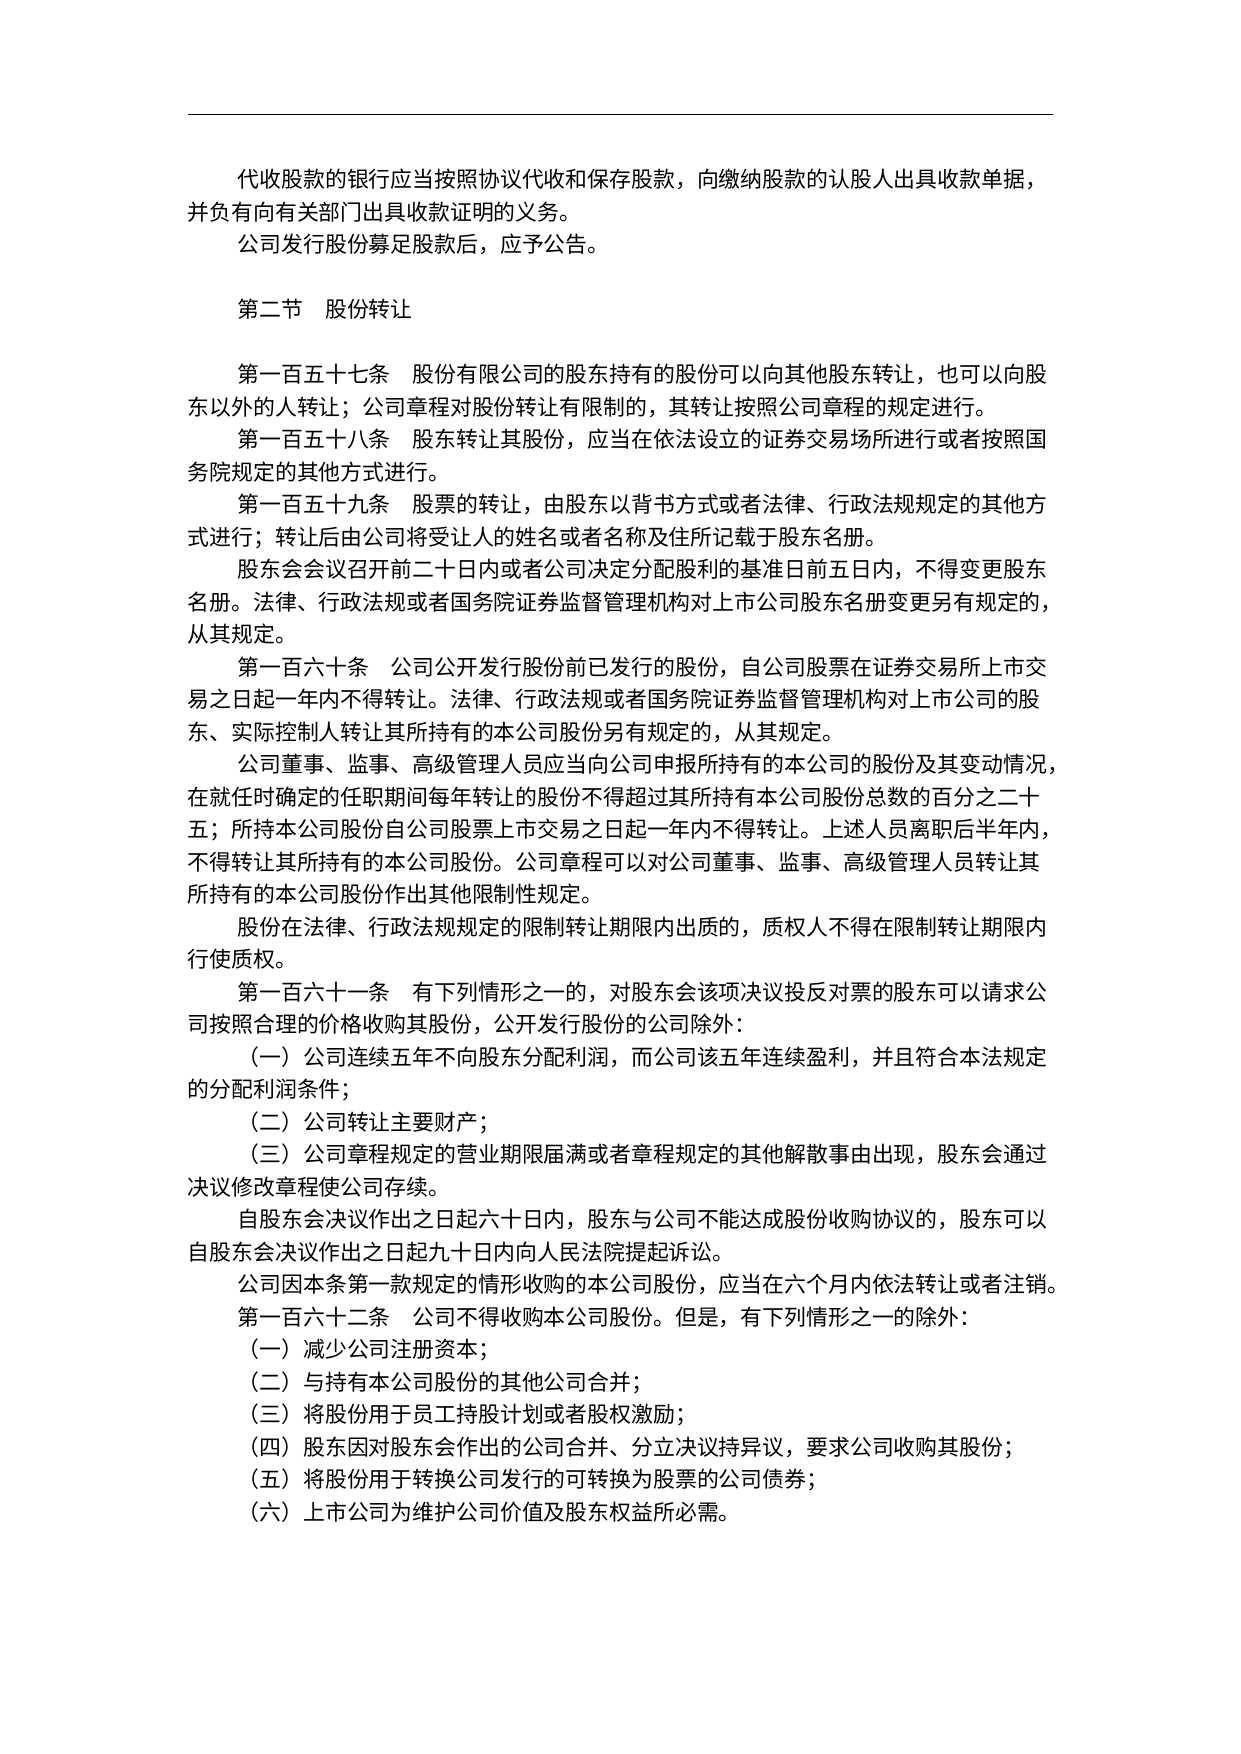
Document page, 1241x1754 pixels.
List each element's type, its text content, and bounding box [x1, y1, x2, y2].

text （五）将股份用于转换公司发行的可转换为股票的公司债券； [187, 1462, 1053, 1494]
text 自股东会决议作出之日起六十日内，股东与公司不能达成股份收购协议的，股东可以自股东会决议作出之日起九十日内向人民法院提起诉讼。 [187, 1202, 1053, 1267]
text （一）减少公司注册资本； [187, 1332, 1053, 1364]
text （二）与持有本公司股份的其他公司合并； [187, 1364, 1053, 1397]
text 代收股款的银行应当按照协议代收和保存股款，向缴纳股款的认股人出具收款单据，并负有向有关部门出具收款证明的义务。 [187, 162, 1053, 227]
text 公司因本条第一款规定的情形收购的本公司股份，应当在六个月内依法转让或者注销。 [187, 1267, 1053, 1299]
text 公司董事、监事、高级管理人员应当向公司申报所持有的本公司的股份及其变动情况，在就任时确定的任职期间每年转让的股份不得超过其所持有本公司股份总数的百分之二十五；所持本公司股份自公司股票上市交易之日起一年内不得转让。上述人员离职后半年内，不得转让其所持有的本公司股份。公司章程可以对公司董事、监事、高级管理人员转让其所持有的本公司股份作出其他限制性规定。 [187, 747, 1053, 909]
text 第二节 股份转让 [187, 292, 1053, 324]
text （六）上市公司为维护公司价值及股东权益所必需。 [187, 1494, 1053, 1527]
text （三）公司章程规定的营业期限届满或者章程规定的其他解散事由出现，股东会通过决议修改章程使公司存续。 [187, 1137, 1053, 1202]
text 第一百五十七条 股份有限公司的股东持有的股份可以向其他股东转让，也可以向股东以外的人转让；公司章程对股份转让有限制的，其转让按照公司章程的规定进行。 [187, 357, 1053, 422]
text （三）将股份用于员工持股计划或者股权激励； [187, 1397, 1053, 1429]
text 第一百六十条 公司公开发行股份前已发行的股份，自公司股票在证券交易所上市交易之日起一年内不得转让。法律、行政法规或者国务院证券监督管理机构对上市公司的股东、实际控制人转让其所持有的本公司股份另有规定的，从其规定。 [187, 649, 1053, 747]
text 第一百五十八条 股东转让其股份，应当在依法设立的证券交易场所进行或者按照国务院规定的其他方式进行。 [187, 422, 1053, 487]
text 第一百六十二条 公司不得收购本公司股份。但是，有下列情形之一的除外： [187, 1299, 1053, 1332]
text 第一百五十九条 股票的转让，由股东以背书方式或者法律、行政法规规定的其他方式进行；转让后由公司将受让人的姓名或者名称及住所记载于股东名册。 [187, 487, 1053, 552]
text 股东会会议召开前二十日内或者公司决定分配股利的基准日前五日内，不得变更股东名册。法律、行政法规或者国务院证券监督管理机构对上市公司股东名册变更另有规定的，从其规定。 [187, 552, 1053, 649]
text 股份在法律、行政法规规定的限制转让期限内出质的，质权人不得在限制转让期限内行使质权。 [187, 909, 1053, 974]
text （二）公司转让主要财产； [187, 1104, 1053, 1137]
text 公司发行股份募足股款后，应予公告。 [187, 227, 1053, 259]
text 第一百六十一条 有下列情形之一的，对股东会该项决议投反对票的股东可以请求公司按照合理的价格收购其股份，公开发行股份的公司除外： [187, 974, 1053, 1039]
text （四）股东因对股东会作出的公司合并、分立决议持异议，要求公司收购其股份； [187, 1429, 1053, 1462]
text （一）公司连续五年不向股东分配利润，而公司该五年连续盈利，并且符合本法规定的分配利润条件； [187, 1039, 1053, 1104]
